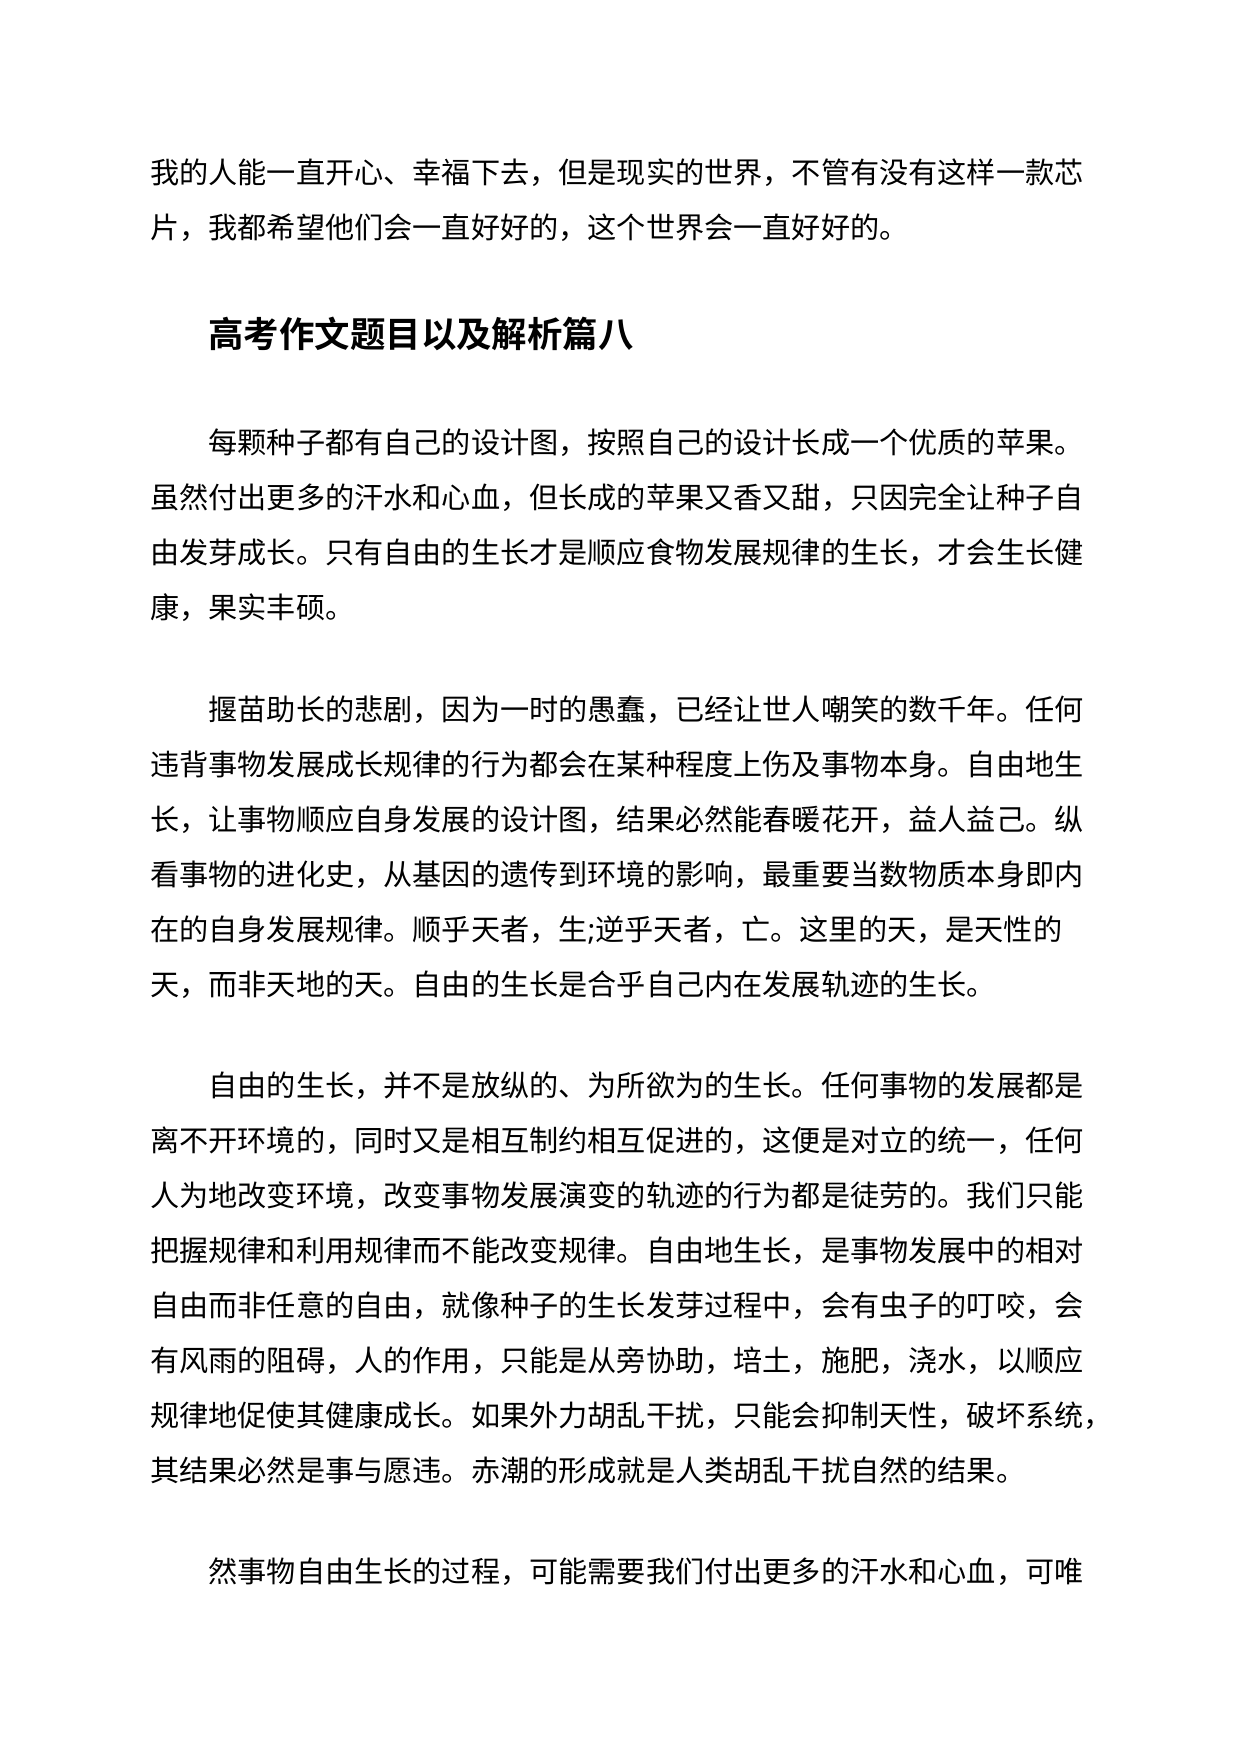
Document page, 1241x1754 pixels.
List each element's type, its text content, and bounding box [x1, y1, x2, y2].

text 每颗种子都有自己的设计图，按照自己的设计长成一个优质的苹果。虽然付出更多的汗水和心血，但长成的苹果又香又甜，只因完全让种子自由发芽成长。只有自由的生长才是顺应食物发展规律的生长，才会生长健康，果实丰硕。 [150, 420, 1090, 627]
text 自由的生长，并不是放纵的、为所欲为的生长。任何事物的发展都是离不开环境的，同时又是相互制约相互促进的，这便是对立的统一，任何人为地改变环境，改变事物发展演变的轨迹的行为都是徒劳的。我们只能把握规律和利用规律而不能改变规律。自由地生长，是事物发展中的相对自由而非任意的自由，就像种子的生长发芽过程中，会有虫子的叮咬，会有风雨的阻碍，人的作用，只能是从旁协助，培土，施肥，浇水，以顺应规律地促使其健康成长。如果外力胡乱干扰，只能会抑制天性，破坏系统，其结果必然是事与愿违。赤潮的形成就是人类胡乱干扰自然的结果。 [150, 1063, 1090, 1489]
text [150, 150, 1090, 247]
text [150, 1549, 1090, 1591]
text 揠苗助长的悲剧，因为一时的愚蠢，已经让世人嘲笑的数千年。任何违背事物发展成长规律的行为都会在某种程度上伤及事物本身。自由地生长，让事物顺应自身发展的设计图，结果必然能春暖花开，益人益己。纵看事物的进化史，从基因的遗传到环境的影响，最重要当数物质本身即内在的自身发展规律。顺乎天者，生;逆乎天者，亡。这里的天，是天性的天，而非天地的天。自由的生长是合乎自己内在发展轨迹的生长。 [150, 687, 1090, 1003]
text 高考作文题目以及解析篇八 [150, 307, 1090, 358]
